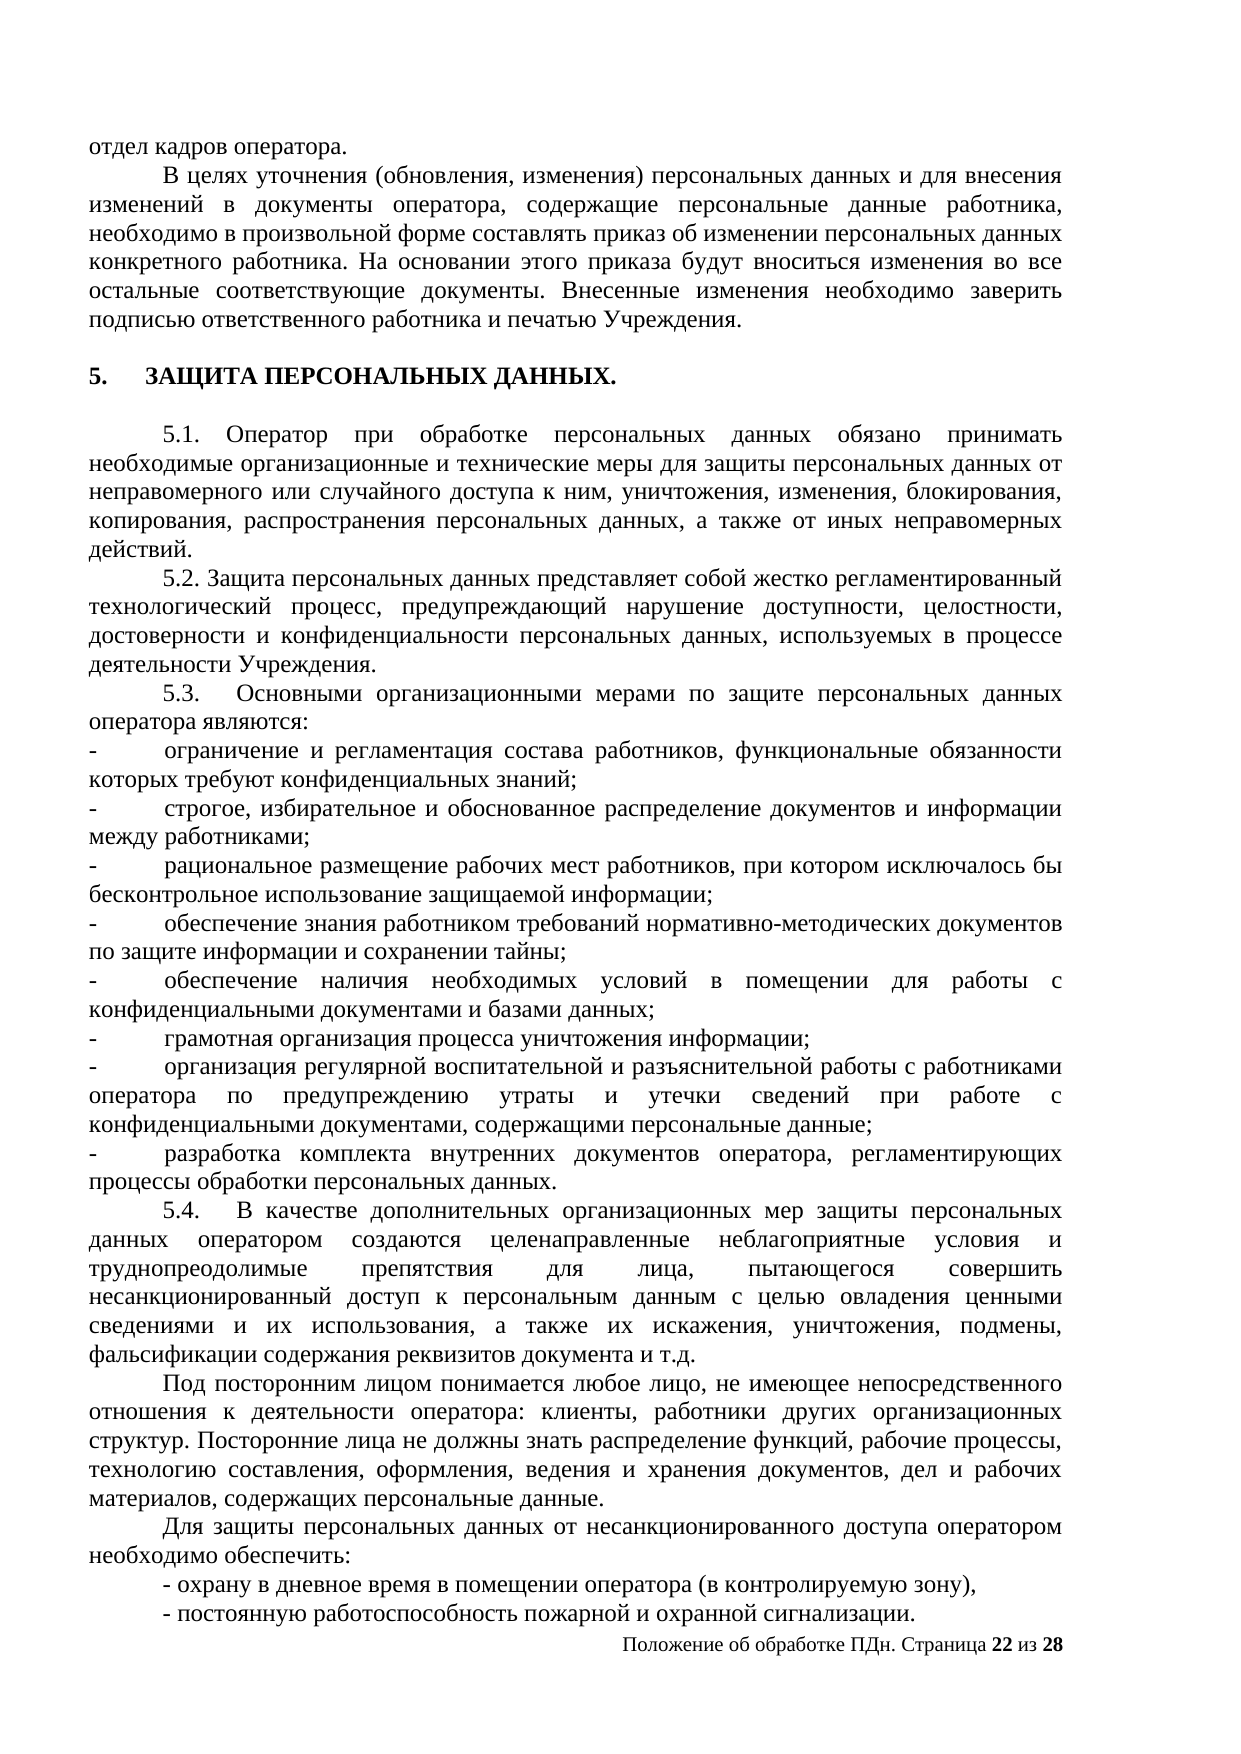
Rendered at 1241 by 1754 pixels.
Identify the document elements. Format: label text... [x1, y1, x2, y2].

list обеспечение наличия необходимых условий в помещении для работы с конфиденциальными документами и базами данных; [89, 965, 1063, 1023]
text - охрану в дневное время в помещении оператора (в контролируемую зону), [89, 1569, 1063, 1598]
text 5.1. Оператор при обработке персональных данных обязано принимать необходимые организационные и технические меры для защиты персональных данных от неправомерного или случайного доступа к ним, уничтожения, изменения, блокирования, копирования, распространения персональных данных, а также от иных неправомерных действий. [89, 419, 1063, 563]
list ограничение и регламентация состава работников, функциональные обязанности которых требуют конфиденциальных знаний; [89, 735, 1063, 793]
list грамотная организация процесса уничтожения информации; [89, 1023, 1063, 1051]
list ЗАЩИТА ПЕРСОНАЛЬНЫХ ДАННЫХ. [89, 361, 1063, 390]
text 5.3. Основными организационными мерами по защите персональных данных оператора являются: [89, 678, 1063, 735]
list строгое, избирательное и обоснованное распределение документов и информации между работниками; [89, 793, 1063, 850]
list рациональное размещение рабочих мест работников, при котором исключалось бы бесконтрольное использование защищаемой информации; [89, 850, 1063, 908]
text 5.2. Защита персональных данных представляет собой жестко регламентированный технологический процесс, предупреждающий нарушение доступности, целостности, достоверности и конфиденциальности персональных данных, используемых в процессе деятельности Учреждения. [89, 563, 1063, 678]
text Для защиты персональных данных от несанкционированного доступа оператором необходимо обеспечить: [89, 1511, 1063, 1569]
text Под посторонним лицом понимается любое лицо, не имеющее непосредственного отношения к деятельности оператора: клиенты, работники других организационных структур. Посторонние лица не должны знать распределение функций, рабочие процессы, технологию составления, оформления, ведения и хранения документов, дел и рабочих материалов, содержащих персональные данные. [89, 1368, 1063, 1511]
text - постоянную работоспособность пожарной и охранной сигнализации. [89, 1598, 1063, 1626]
text В целях уточнения (обновления, изменения) персональных данных и для внесения изменений в документы оператора, содержащие персональные данные работника, необходимо в произвольной форме составлять приказ об изменении персональных данных конкретного работника. На основании этого приказа будут вноситься изменения во все остальные соответствующие документы. Внесенные изменения необходимо заверить подписью ответственного работника и печатью Учреждения. [89, 160, 1063, 333]
list разработка комплекта внутренних документов оператора, регламентирующих процессы обработки персональных данных. [89, 1138, 1063, 1195]
text 5.4. В качестве дополнительных организационных мер защиты персональных данных оператором создаются целенаправленные неблагоприятные условия и труднопреодолимые препятствия для лица, пытающегося совершить несанкционированный доступ к персональным данным с целью овладения ценными сведениями и их использования, а также их искажения, уничтожения, подмены, фальсификации содержания реквизитов документа и т.д. [89, 1195, 1063, 1368]
list организация регулярной воспитательной и разъяснительной работы с работниками оператора по предупреждению утраты и утечки сведений при работе с конфиденциальными документами, содержащими персональные данные; [89, 1051, 1063, 1138]
list обеспечение знания работником требований нормативно-методических документов по защите информации и сохранении тайны; [89, 908, 1063, 965]
